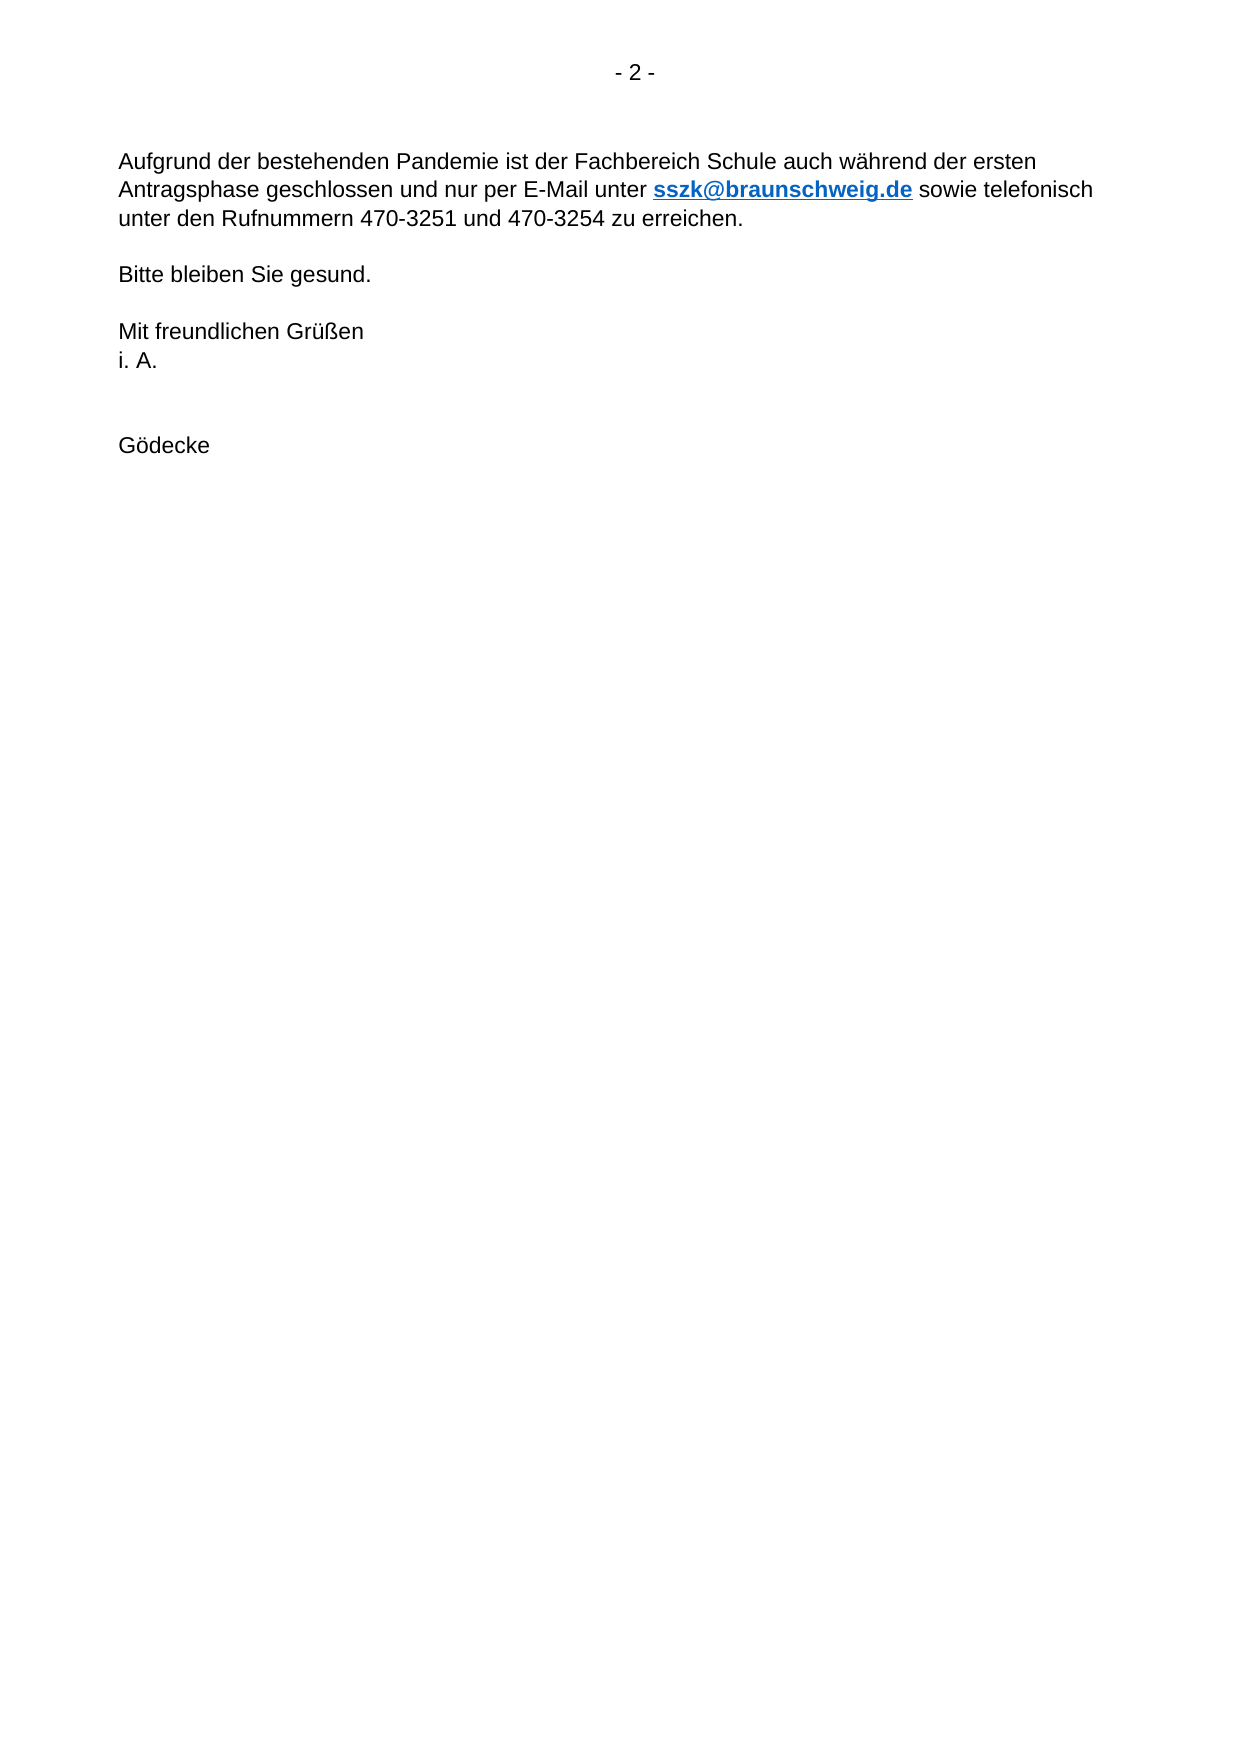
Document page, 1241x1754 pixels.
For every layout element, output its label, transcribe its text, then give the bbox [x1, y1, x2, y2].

text i. A. [118, 347, 1152, 373]
text Aufgrund der bestehenden Pandemie ist der Fachbereich Schule auch während der ersten Antragsphase geschlossen und nur per E-Mail unter sszk@braunschweig.de sowie telefonisch unter den Rufnummern 470-3251 und 470-3254 zu erreichen. [118, 148, 1152, 231]
text Bitte bleiben Sie gesund. [118, 261, 1152, 288]
text Mit freundlichen Grüßen [118, 318, 1152, 345]
text Gödecke [118, 432, 1152, 458]
